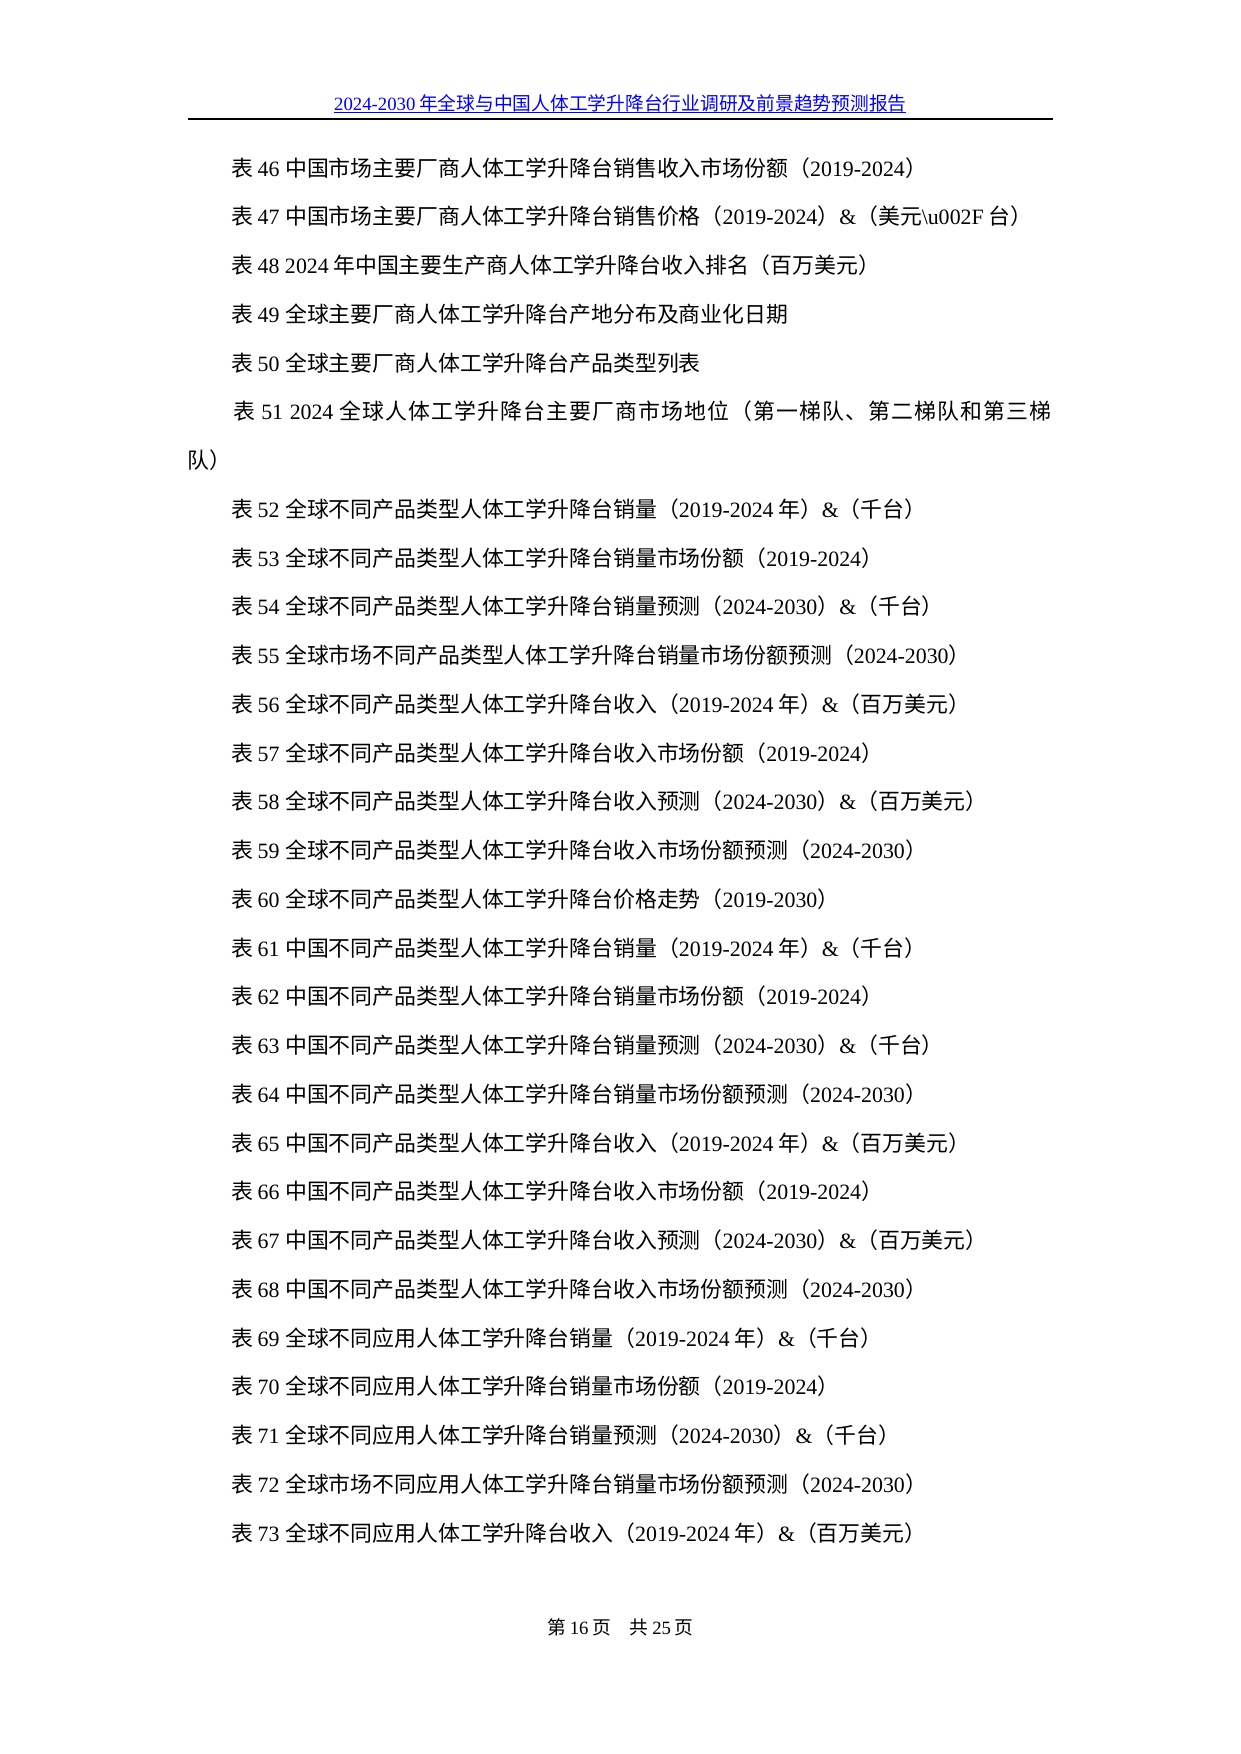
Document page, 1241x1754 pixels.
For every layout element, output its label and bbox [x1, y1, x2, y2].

text [187, 150, 1053, 1548]
